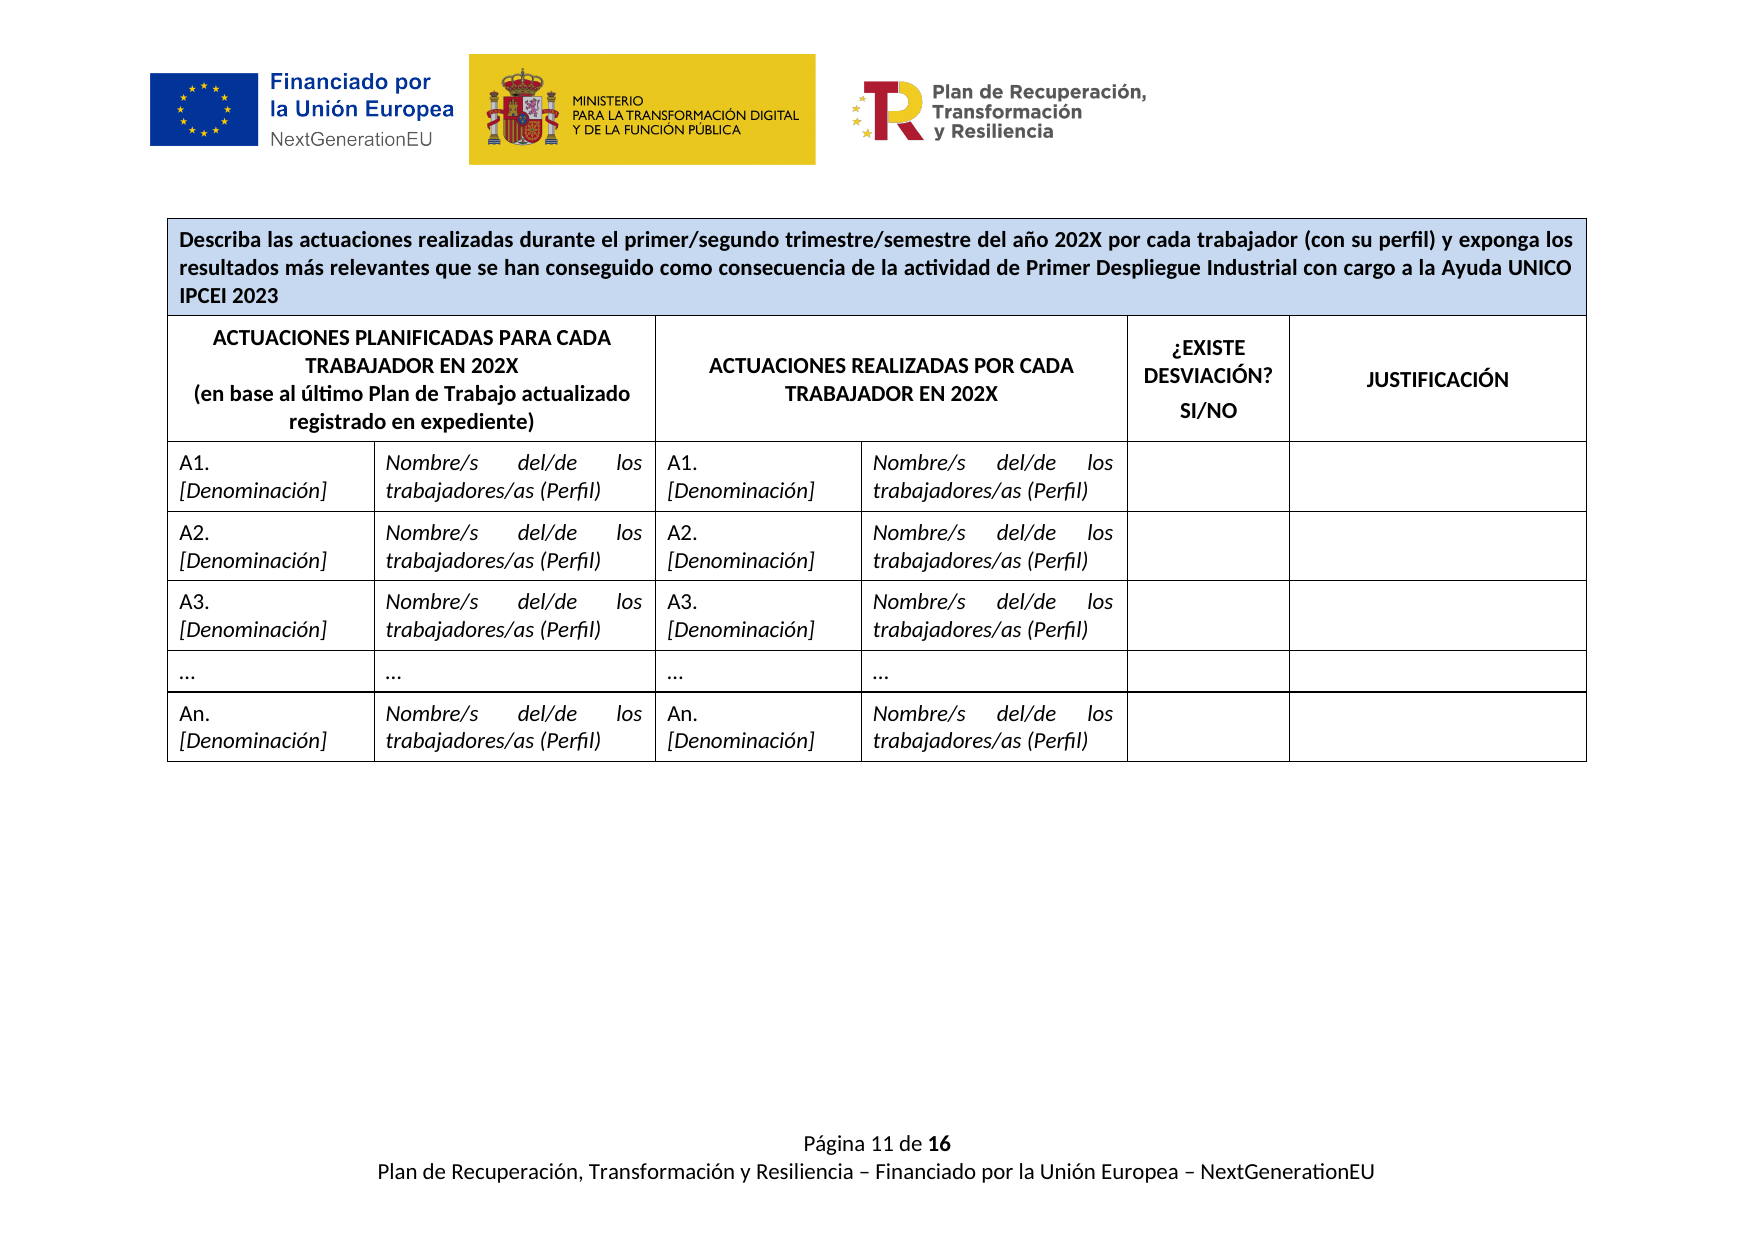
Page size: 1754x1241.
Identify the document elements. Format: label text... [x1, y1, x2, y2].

table_cell [1128, 442, 1289, 511]
picture [838, 70, 1160, 149]
table_cell Nombre/s del/de los trabajadores/as (Perfil) [375, 581, 655, 650]
table_cell ACTUACIONES PLANIFICADAS PARA CADA TRABAJADOR EN 202X (en base al último Plan de Trabajo actualizado registrado en expediente) [168, 316, 655, 441]
table_cell [1128, 512, 1289, 580]
table_cell [1290, 693, 1586, 761]
table_cell An. [Denominación] [656, 693, 861, 761]
table_cell [1290, 442, 1586, 511]
table_cell A3. [Denominación] [656, 581, 861, 650]
table_cell Nombre/s del/de los trabajadores/as (Perfil) [862, 693, 1127, 761]
table_cell A2. [Denominación] [168, 512, 374, 580]
table_cell Nombre/s del/de los trabajadores/as (Perfil) [862, 512, 1127, 580]
table_cell [1128, 581, 1289, 650]
table_cell … [862, 651, 1127, 691]
table_header Describa las actuaciones realizadas durante el primer/segundo trimestre/semestre del año 202X por cada trabajador (con su perfil) y exponga los resultados más relevantes que se han conseguido como consecuencia de la actividad de Primer Despliegue Industrial con cargo a la Ayuda UNICO IPCEI 2023 [168, 219, 1586, 315]
table_cell ¿EXISTE DESVIACIÓN? SI/NO [1128, 316, 1289, 441]
table_cell A2. [Denominación] [656, 512, 861, 580]
table_cell Nombre/s del/de los trabajadores/as (Perfil) [862, 442, 1127, 511]
table_cell [1290, 512, 1586, 580]
table_cell [1128, 693, 1289, 761]
table_cell … [375, 651, 655, 691]
table_cell [1290, 651, 1586, 691]
table_cell A1. [Denominación] [168, 442, 374, 511]
table_cell A1. [Denominación] [656, 442, 861, 511]
table_cell [1290, 581, 1586, 650]
table_cell A3. [Denominación] [168, 581, 374, 650]
picture [144, 67, 458, 152]
table_cell An. [Denominación] [168, 693, 374, 761]
table_cell Nombre/s del/de los trabajadores/as (Perfil) [375, 442, 655, 511]
table_cell [1128, 651, 1289, 691]
table_cell Nombre/s del/de los trabajadores/as (Perfil) [375, 693, 655, 761]
table_cell Nombre/s del/de los trabajadores/as (Perfil) [862, 581, 1127, 650]
table_cell Nombre/s del/de los trabajadores/as (Perfil) [375, 512, 655, 580]
table_cell JUSTIFICACIÓN [1290, 316, 1586, 441]
picture [469, 54, 816, 165]
table_cell ACTUACIONES REALIZADAS POR CADA TRABAJADOR EN 202X [656, 316, 1127, 441]
table_cell … [656, 651, 861, 691]
table_cell … [168, 651, 374, 691]
